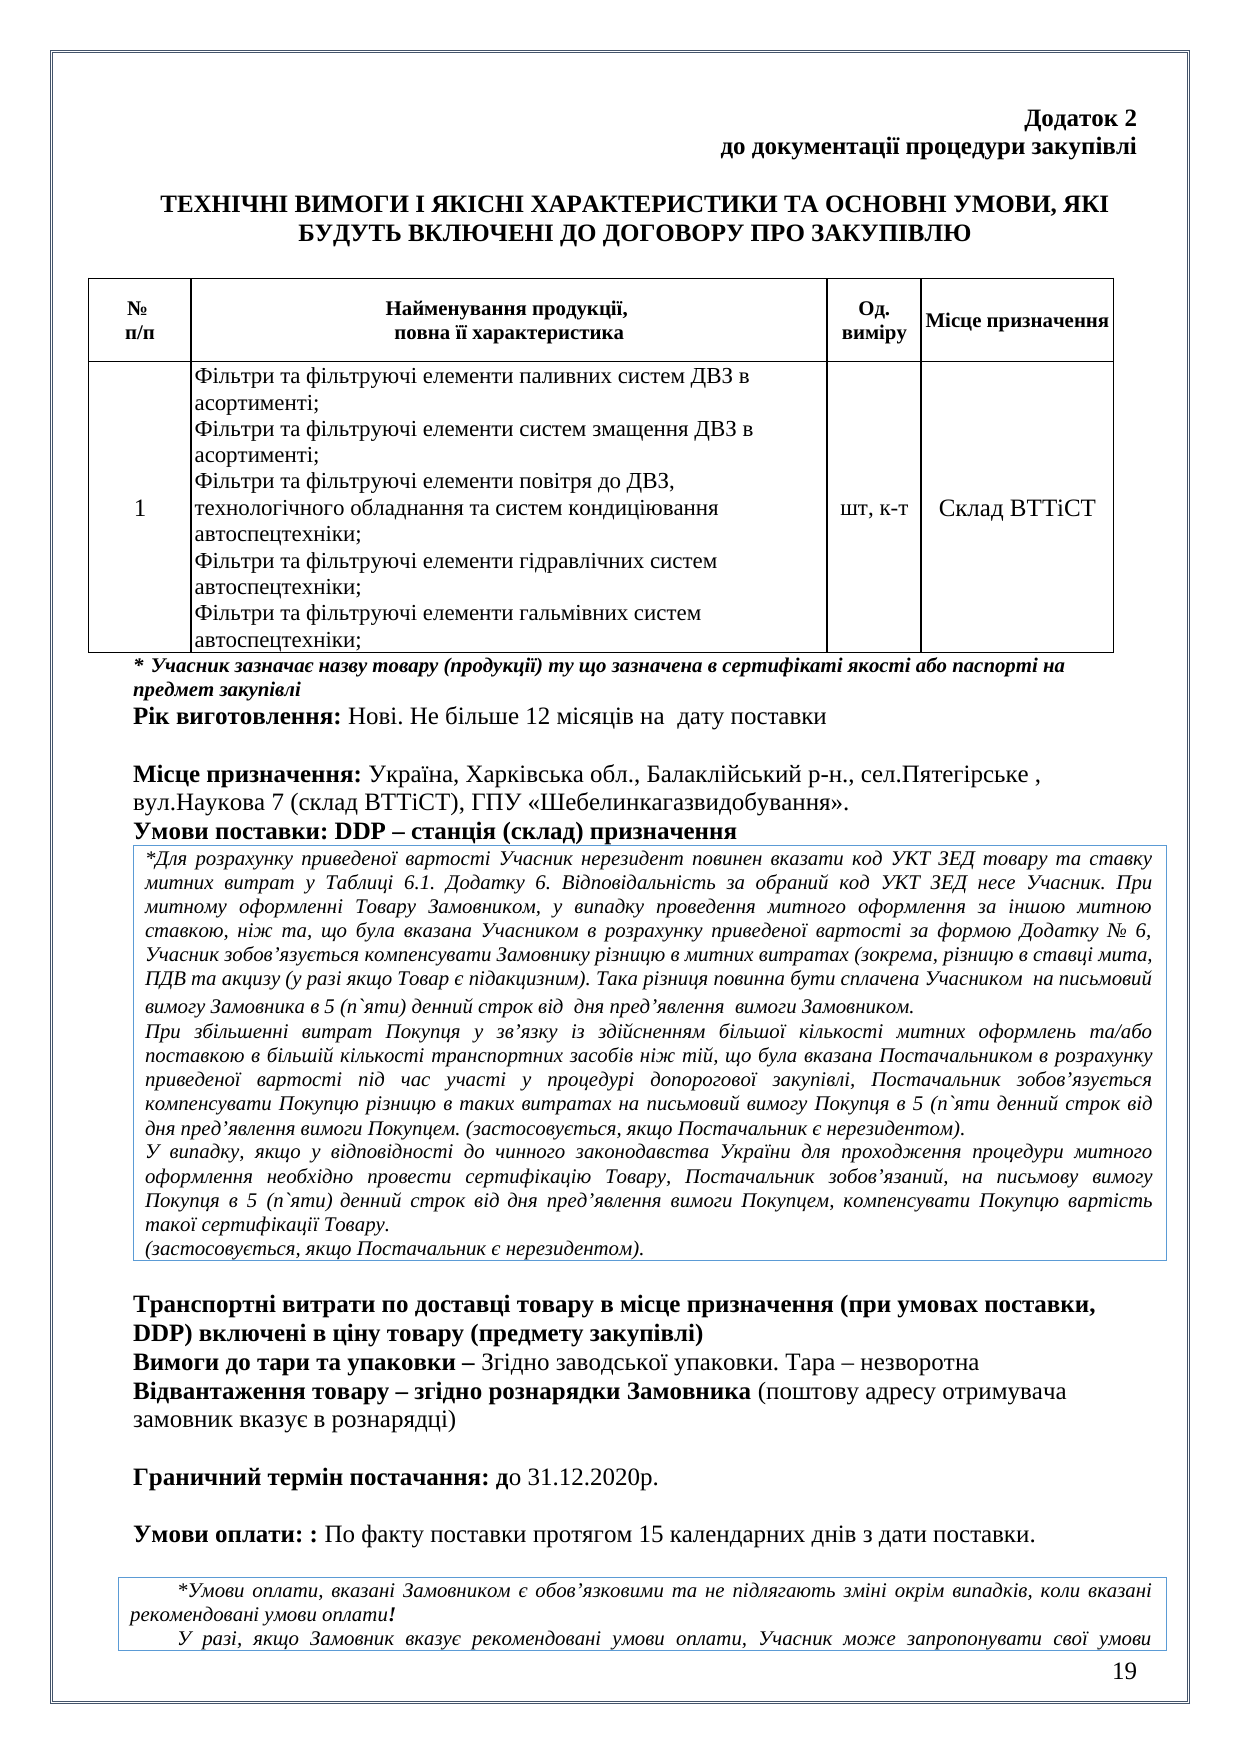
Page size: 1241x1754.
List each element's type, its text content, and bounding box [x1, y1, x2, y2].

text Умови оплати: : По факту поставки протягом 15 календарних днів з дати поставки. [133, 1519, 1137, 1548]
text Додаток 2 [133, 103, 1137, 131]
table_header *Для розрахунку приведеної вартості Учасник нерезидент повинен вказати код УКТ ЗЕД товару та ставку митних витрат у Таблиці 6.1. Додатку 6. Відповідальність за обраний код УКТ ЗЕД несе Учасник. При митному оформленні Товару Замовником, у випадку проведення митного оформлення за іншою митною ставкою, ніж та, що була вказана Учасником в розрахунку приведеної вартості за формою Додатку № 6, Учасник зобов’язується компенсувати Замовнику різницю в митних витратах (зокрема, різницю в ставці мита, ПДВ та акцизу (у разі якщо Товар є підакцизним). Така різниця повинна бути сплачена Учасником на письмовий вимогу Замовника в 5 (п`яти) денний строк від дня пред’явлення вимоги Замовником. При збільшенні витрат Покупця у зв’язку із здійсненням більшої кількості митних оформлень та/або поставкою в більшій кількості транспортних засобів ніж тій, що була вказана Постачальником в розрахунку приведеної вартості під час участі у процедурі допорогової закупівлі, Постачальник зобов’язується компенсувати Покупцю різницю в таких витратах на письмовий вимогу Покупця в 5 (п`яти денний строк від дня пред’явлення вимоги Покупцем. (застосовується, якщо Постачальник є нерезидентом). У випадку, якщо у відповідності до чинного законодавства України для проходження процедури митного оформлення необхідно провести сертифікацію Товару, Постачальник зобов’язаний, на письмову вимогу Покупця в 5 (п`яти) денний строк від дня пред’явлення вимоги Покупцем, компенсувати Покупцю вартість такої сертифікації Товару. (застосовується, якщо Постачальник є нерезидентом). [134, 846, 1166, 1260]
table_header Найменування продукції, повна її характеристика [192, 279, 826, 361]
subtitle до документації процедури закупівлі [133, 131, 1137, 160]
text Вимоги до тари та упаковки – Згідно заводської упаковки. Тара – незворотна [133, 1347, 1137, 1376]
text Граничний термін постачання: до 31.12.2020р. [133, 1462, 1137, 1491]
text Рік виготовлення: Нові. Не більше 12 місяців на дату поставки [133, 701, 1137, 730]
text Відвантаження товару – згідно рознарядки Замовника (поштову адресу отримувача замовник вказує в рознарядці) [133, 1376, 1137, 1433]
table_cell Фільтри та фільтруючі елементи паливних систем ДВЗ в асортименті; Фільтри та фільтруючі елементи систем змащення ДВЗ в асортименті; Фільтри та фільтруючі елементи повітря до ДВЗ, технологічного обладнання та систем кондиціювання автоспецтехніки; Фільтри та фільтруючі елементи гідравлічних систем автоспецтехніки; Фільтри та фільтруючі елементи гальмівних систем автоспецтехніки; [192, 362, 826, 652]
table_header № п/п [89, 279, 190, 361]
table_header Од. виміру [828, 279, 920, 361]
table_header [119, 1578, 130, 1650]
text Умови поставки: DDP – станція (склад) призначення [133, 816, 1137, 845]
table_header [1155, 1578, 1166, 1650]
table_cell Склад ВТТіСТ [922, 362, 1113, 652]
text Місце призначення: Україна, Харківська обл., Балаклійський р-н., сел.Пятегірське , вул.Наукова 7 (склад ВТТіСТ), ГПУ «Шебелинкагазвидобування». [133, 759, 1137, 816]
table_cell 1 [89, 362, 190, 652]
table_header Місце призначення [922, 279, 1113, 361]
table_cell шт, к-т [828, 362, 920, 652]
text Транспортні витрати по доставці товару в місце призначення (при умовах поставки, DDP) включені в ціну товару (предмету закупівлі) [133, 1289, 1137, 1347]
text ТЕХНІЧНІ ВИМОГИ І ЯКІСНІ ХАРАКТЕРИСТИКИ ТА ОСНОВНІ УМОВИ, ЯКІ БУДУТЬ ВКЛЮЧЕНІ ДО ДОГОВОРУ ПРО ЗАКУПІВЛЮ [133, 189, 1137, 246]
text * Учасник зазначає назву товару (продукції) ту що зазначена в сертифікаті якості або паспорті на предмет закупівлі [133, 653, 1137, 701]
